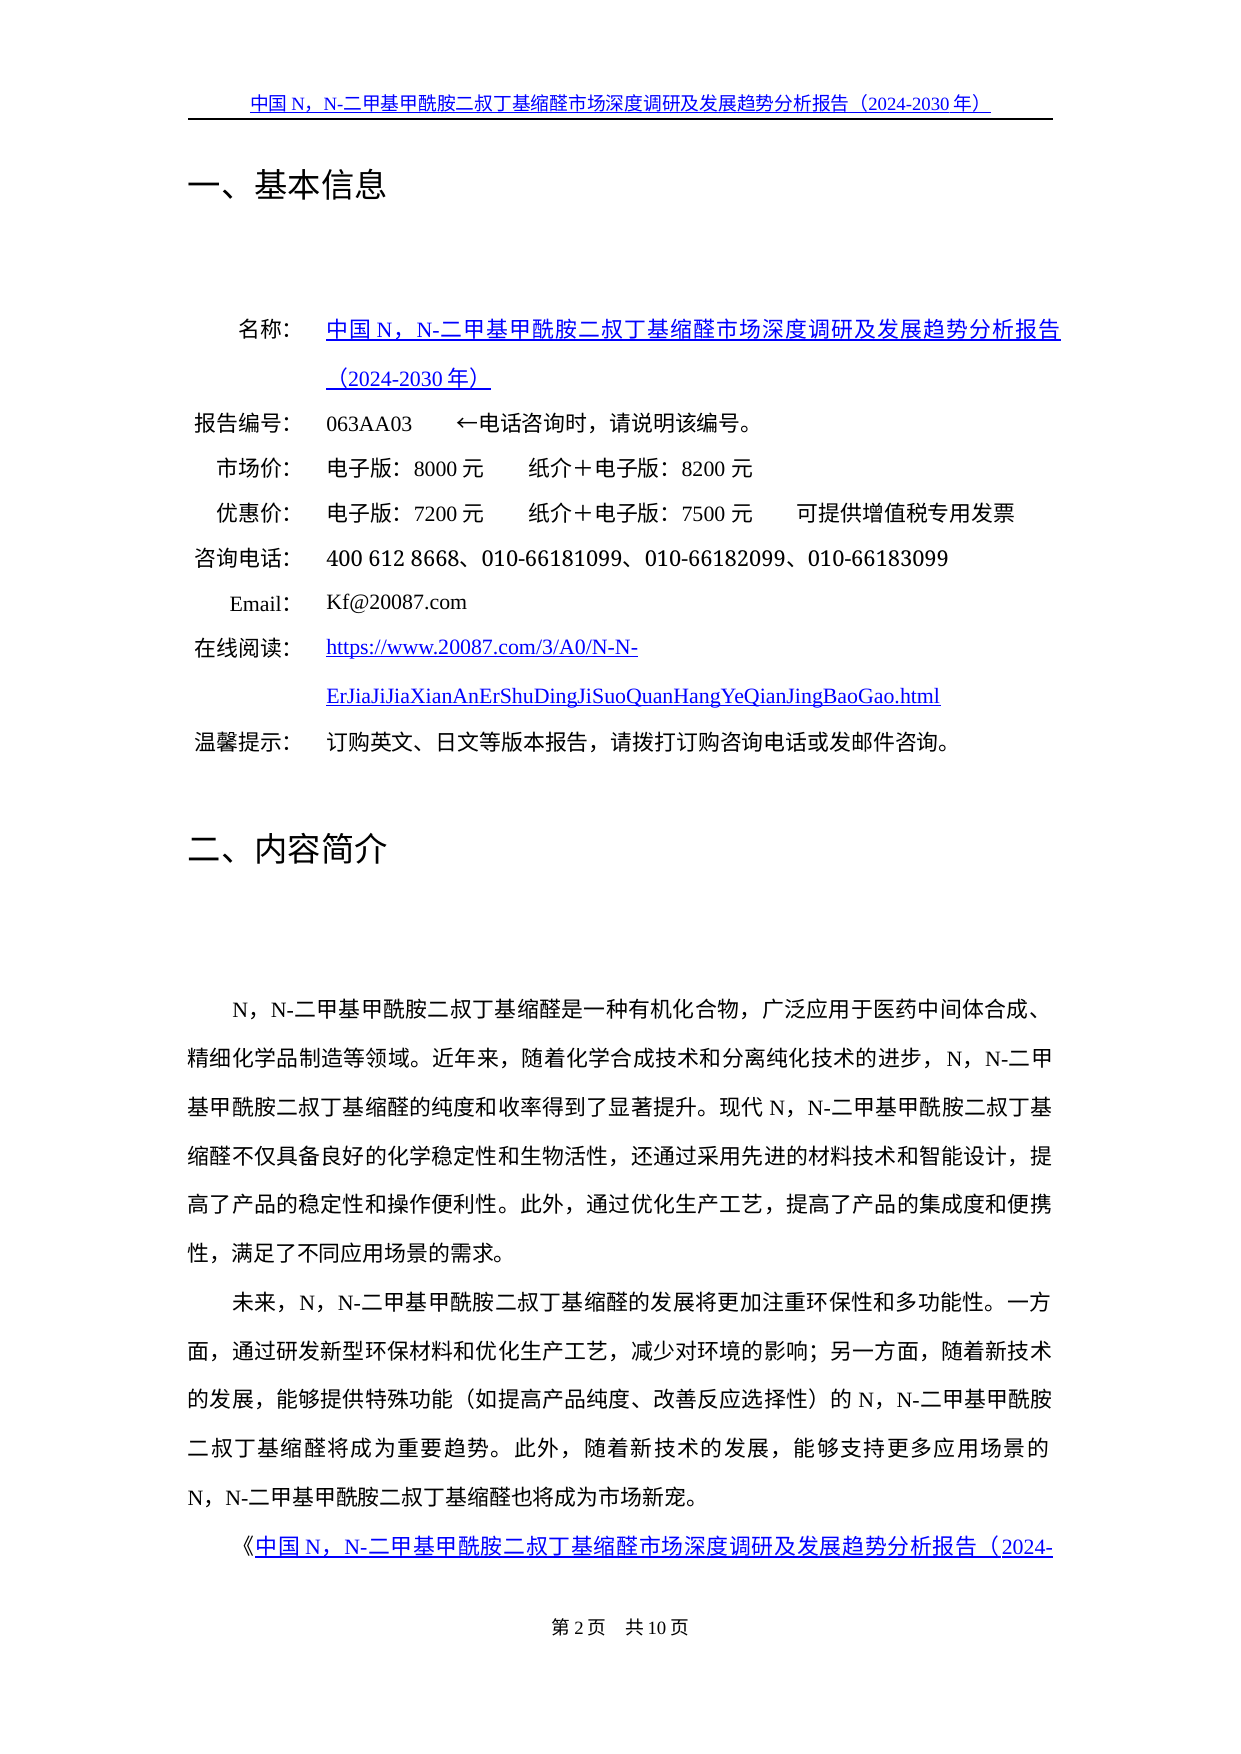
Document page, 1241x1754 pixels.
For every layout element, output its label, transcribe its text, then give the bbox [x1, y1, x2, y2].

table_cell 电子版：7200 元 纸介＋电子版：7500 元 可提供增值税专用发票 [315, 495, 1073, 540]
title 二、内容简介 [187, 814, 1053, 879]
table_cell 400 612 8668、010-66181099、010-66182099、010-66183099 [315, 540, 1073, 585]
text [187, 992, 1053, 1561]
table_cell 咨询电话： [167, 540, 315, 585]
table_cell [315, 630, 1073, 724]
table_cell 市场价： [167, 450, 315, 495]
table_cell 温馨提示： [167, 724, 315, 769]
table_cell Email： [167, 585, 315, 630]
table_cell 电子版：8000 元 纸介＋电子版：8200 元 [315, 450, 1073, 495]
table_cell Kf@20087.com [315, 585, 1073, 630]
table_cell 报告编号： [167, 405, 315, 450]
table_cell 063AA03 ←电话咨询时，请说明该编号。 [315, 405, 1073, 450]
table_header 名称： [167, 312, 315, 405]
table_cell 优惠价： [167, 495, 315, 540]
table_cell 在线阅读： [167, 630, 315, 724]
title 一、基本信息 [187, 150, 1053, 215]
table_cell 订购英文、日文等版本报告，请拨打订购咨询电话或发邮件咨询。 [315, 724, 1073, 769]
table_header 中国N，N-二甲基甲酰胺二叔丁基缩醛市场深度调研及发展趋势分析报告（2024-2030年） [315, 312, 1073, 405]
